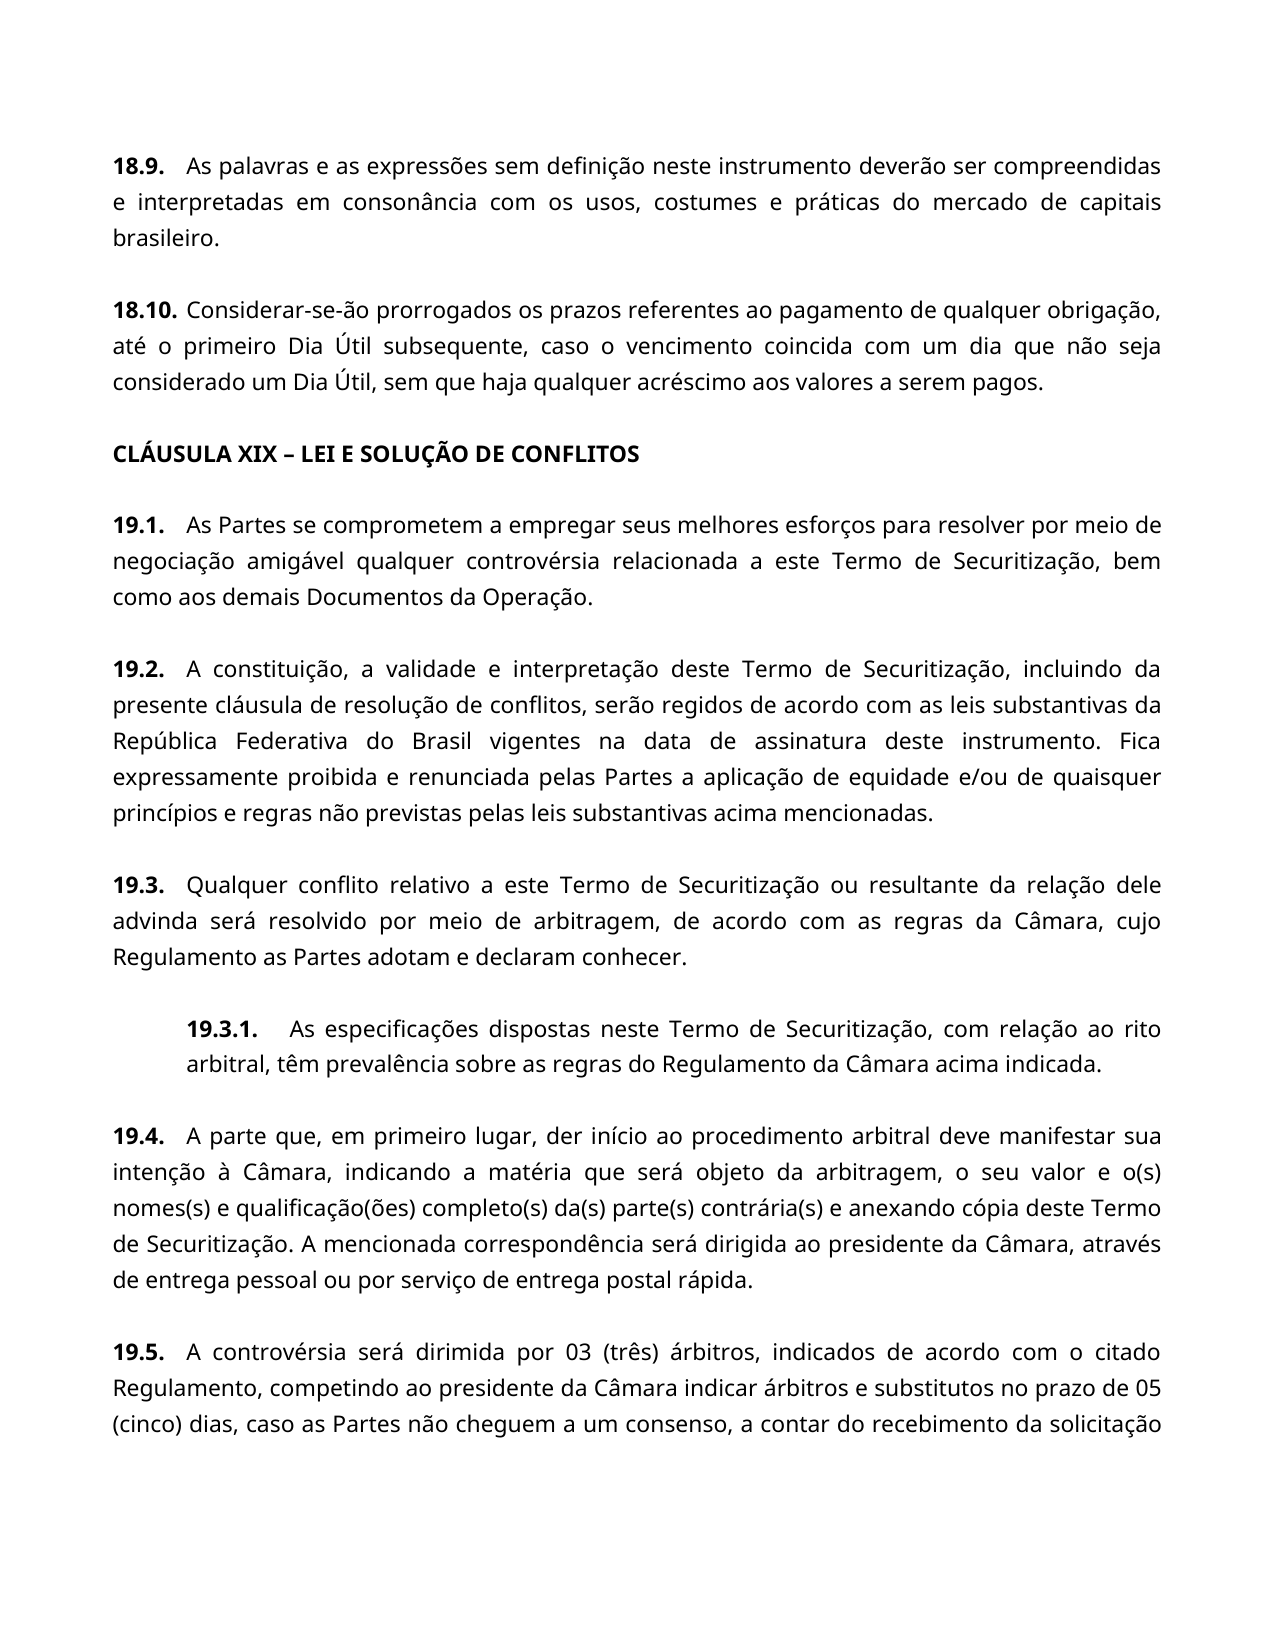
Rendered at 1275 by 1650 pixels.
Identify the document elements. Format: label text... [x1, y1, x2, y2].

list Qualquer conflito relativo a este Termo de Securitização ou resultante da relação dele advinda será resolvido por meio de arbitragem, de acordo com as regras da Câmara, cujo Regulamento as Partes adotam e declaram conhecer. [112, 869, 1163, 972]
list As especificações dispostas neste Termo de Securitização, com relação ao rito arbitral, têm prevalência sobre as regras do Regulamento da Câmara acima indicada. [186, 1012, 1163, 1080]
subtitle CLÁUSULA XIX – LEI E SOLUÇÃO DE CONFLITOS [112, 437, 1163, 469]
list A parte que, em primeiro lugar, der início ao procedimento arbitral deve manifestar sua intenção à Câmara, indicando a matéria que será objeto da arbitragem, o seu valor e o(s) nomes(s) e qualificação(ões) completo(s) da(s) parte(s) contrária(s) e anexando cópia deste Termo de Securitização. A mencionada correspondência será dirigida ao presidente da Câmara, através de entrega pessoal ou por serviço de entrega postal rápida. [112, 1120, 1163, 1295]
list As palavras e as expressões sem definição neste instrumento deverão ser compreendidas e interpretadas em consonância com os usos, costumes e práticas do mercado de capitais brasileiro. [112, 150, 1163, 253]
list A constituição, a validade e interpretação deste Termo de Securitização, incluindo da presente cláusula de resolução de conflitos, serão regidos de acordo com as leis substantivas da República Federativa do Brasil vigentes na data de assinatura deste instrumento. Fica expressamente proibida e renunciada pelas Partes a aplicação de equidade e/ou de quaisquer princípios e regras não previstas pelas leis substantivas acima mencionadas. [112, 653, 1163, 828]
list As Partes se comprometem a empregar seus melhores esforços para resolver por meio de negociação amigável qualquer controvérsia relacionada a este Termo de Securitização, bem como aos demais Documentos da Operação. [112, 509, 1163, 612]
list Considerar-se-ão prorrogados os prazos referentes ao pagamento de qualquer obrigação, até o primeiro Dia Útil subsequente, caso o vencimento coincida com um dia que não seja considerado um Dia Útil, sem que haja qualquer acréscimo aos valores a serem pagos. [112, 294, 1163, 397]
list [112, 1336, 1163, 1439]
